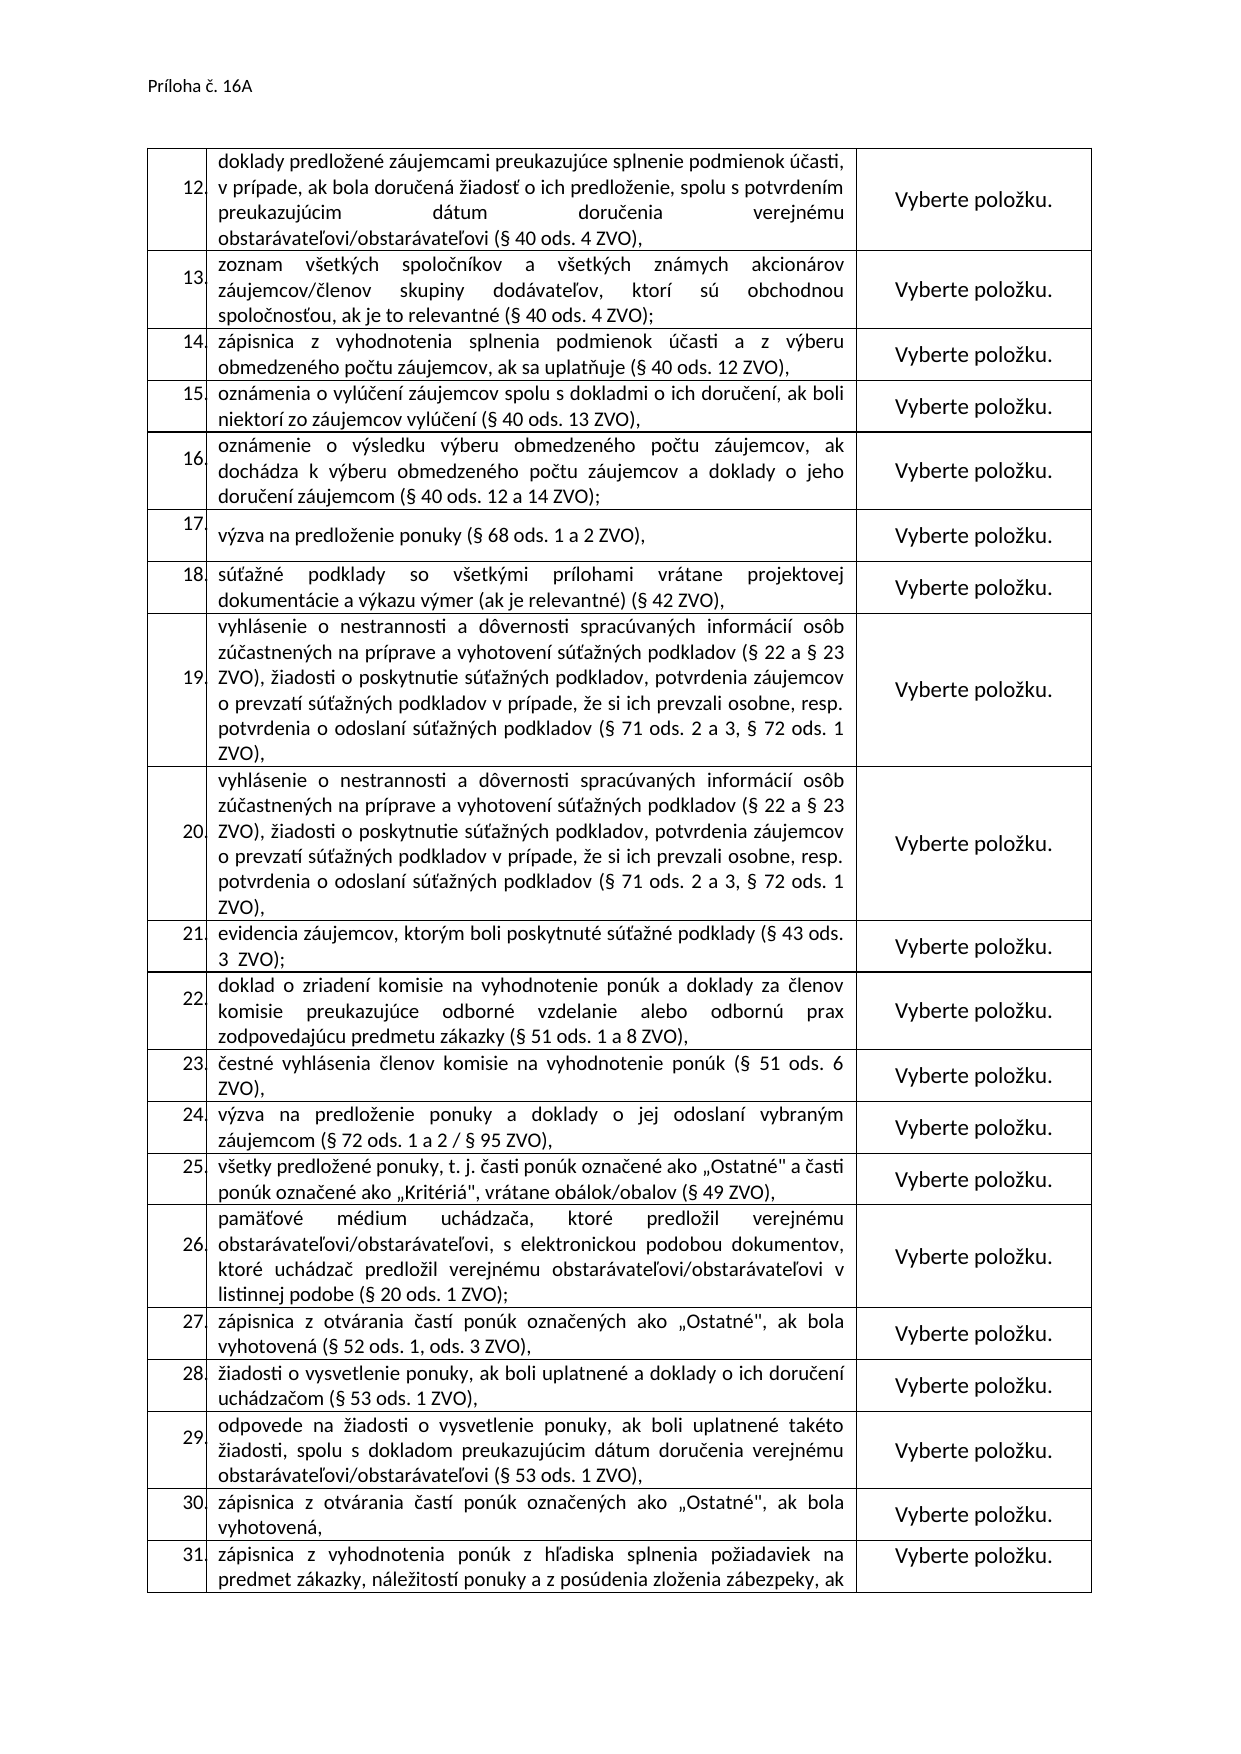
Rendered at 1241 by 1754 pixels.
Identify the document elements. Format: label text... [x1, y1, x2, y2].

table_cell [148, 510, 206, 561]
table_cell [148, 1154, 206, 1204]
table_cell vyhlásenie o nestrannosti a dôvernosti spracúvaných informácií osôb zúčastnených na príprave a vyhotovení súťažných podkladov (§ 22 a § 23 ZVO), žiadosti o poskytnutie súťažných podkladov, potvrdenia záujemcov o prevzatí súťažných podkladov v prípade, že si ich prevzali osobne, resp. potvrdenia o odoslaní súťažných podkladov (§ 71 ods. 2 a 3, § 72 ods. 1 ZVO), [207, 767, 856, 919]
table_cell pamäťové médium uchádzača, ktoré predložil verejnému obstarávateľovi/obstarávateľovi, s elektronickou podobou dokumentov, ktoré uchádzač predložil verejnému obstarávateľovi/obstarávateľovi v listinnej podobe (§ 20 ods. 1 ZVO); [207, 1205, 856, 1307]
table_cell [148, 1205, 206, 1307]
table_cell [148, 921, 206, 971]
table_cell [148, 149, 206, 250]
table_cell výzva na predloženie ponuky (§ 68 ods. 1 a 2 ZVO), [207, 510, 856, 561]
table_cell čestné vyhlásenia členov komisie na vyhodnotenie ponúk (§ 51 ods. 6 ZVO), [207, 1050, 856, 1101]
table_cell vyhlásenie o nestrannosti a dôvernosti spracúvaných informácií osôb zúčastnených na príprave a vyhotovení súťažných podkladov (§ 22 a § 23 ZVO), žiadosti o poskytnutie súťažných podkladov, potvrdenia záujemcov o prevzatí súťažných podkladov v prípade, že si ich prevzali osobne, resp. potvrdenia o odoslaní súťažných podkladov (§ 71 ods. 2 a 3, § 72 ods. 1 ZVO), [207, 614, 856, 766]
table_cell evidencia záujemcov, ktorým boli poskytnuté súťažné podklady (§ 43 ods. 3 ZVO); [207, 921, 856, 971]
table_cell [148, 381, 206, 431]
table_cell [148, 614, 206, 766]
table_cell [148, 1489, 206, 1540]
table_cell výzva na predloženie ponuky a doklady o jej odoslaní vybraným záujemcom (§ 72 ods. 1 a 2 / § 95 ZVO), [207, 1102, 856, 1152]
table_cell oznámenie o výsledku výberu obmedzeného počtu záujemcov, ak dochádza k výberu obmedzeného počtu záujemcov a doklady o jeho doručení záujemcom (§ 40 ods. 12 a 14 ZVO); [207, 433, 856, 509]
table_cell zápisnica z vyhodnotenia splnenia podmienok účasti a z výberu obmedzeného počtu záujemcov, ak sa uplatňuje (§ 40 ods. 12 ZVO), [207, 329, 856, 379]
table_cell žiadosti o vysvetlenie ponuky, ak boli uplatnené a doklady o ich doručení uchádzačom (§ 53 ods. 1 ZVO), [207, 1360, 856, 1411]
table_cell doklad o zriadení komisie na vyhodnotenie ponúk a doklady za členov komisie preukazujúce odborné vzdelanie alebo odbornú prax zodpovedajúcu predmetu zákazky (§ 51 ods. 1 a 8 ZVO), [207, 973, 856, 1049]
table_cell [148, 973, 206, 1049]
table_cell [207, 1541, 856, 1592]
table_cell [148, 562, 206, 612]
table_cell [148, 1412, 206, 1488]
table_cell [148, 1050, 206, 1101]
table_cell zoznam všetkých spoločníkov a všetkých známych akcionárov záujemcov/členov skupiny dodávateľov, ktorí sú obchodnou spoločnosťou, ak je to relevantné (§ 40 ods. 4 ZVO); [207, 251, 856, 328]
table_cell oznámenia o vylúčení záujemcov spolu s dokladmi o ich doručení, ak boli niektorí zo záujemcov vylúčení (§ 40 ods. 13 ZVO), [207, 381, 856, 431]
table_cell [148, 1102, 206, 1152]
table_cell súťažné podklady so všetkými prílohami vrátane projektovej dokumentácie a výkazu výmer (ak je relevantné) (§ 42 ZVO), [207, 562, 856, 612]
table_cell [148, 329, 206, 379]
table_cell odpovede na žiadosti o vysvetlenie ponuky, ak boli uplatnené takéto žiadosti, spolu s dokladom preukazujúcim dátum doručenia verejnému obstarávateľovi/obstarávateľovi (§ 53 ods. 1 ZVO), [207, 1412, 856, 1488]
table_cell [148, 767, 206, 919]
table_cell [148, 251, 206, 328]
table_cell [148, 1360, 206, 1411]
table_cell [148, 1541, 206, 1592]
table_cell doklady predložené záujemcami preukazujúce splnenie podmienok účasti, v prípade, ak bola doručená žiadosť o ich predloženie, spolu s potvrdením preukazujúcim dátum doručenia verejnému obstarávateľovi/obstarávateľovi (§ 40 ods. 4 ZVO), [207, 149, 856, 250]
table_cell [148, 433, 206, 509]
table_cell zápisnica z otvárania častí ponúk označených ako „Ostatné", ak bola vyhotovená, [207, 1489, 856, 1540]
table_cell [148, 1308, 206, 1359]
table_cell zápisnica z otvárania častí ponúk označených ako „Ostatné", ak bola vyhotovená (§ 52 ods. 1, ods. 3 ZVO), [207, 1308, 856, 1359]
table_cell všetky predložené ponuky, t. j. časti ponúk označené ako „Ostatné" a časti ponúk označené ako „Kritériá", vrátane obálok/obalov (§ 49 ZVO), [207, 1154, 856, 1204]
